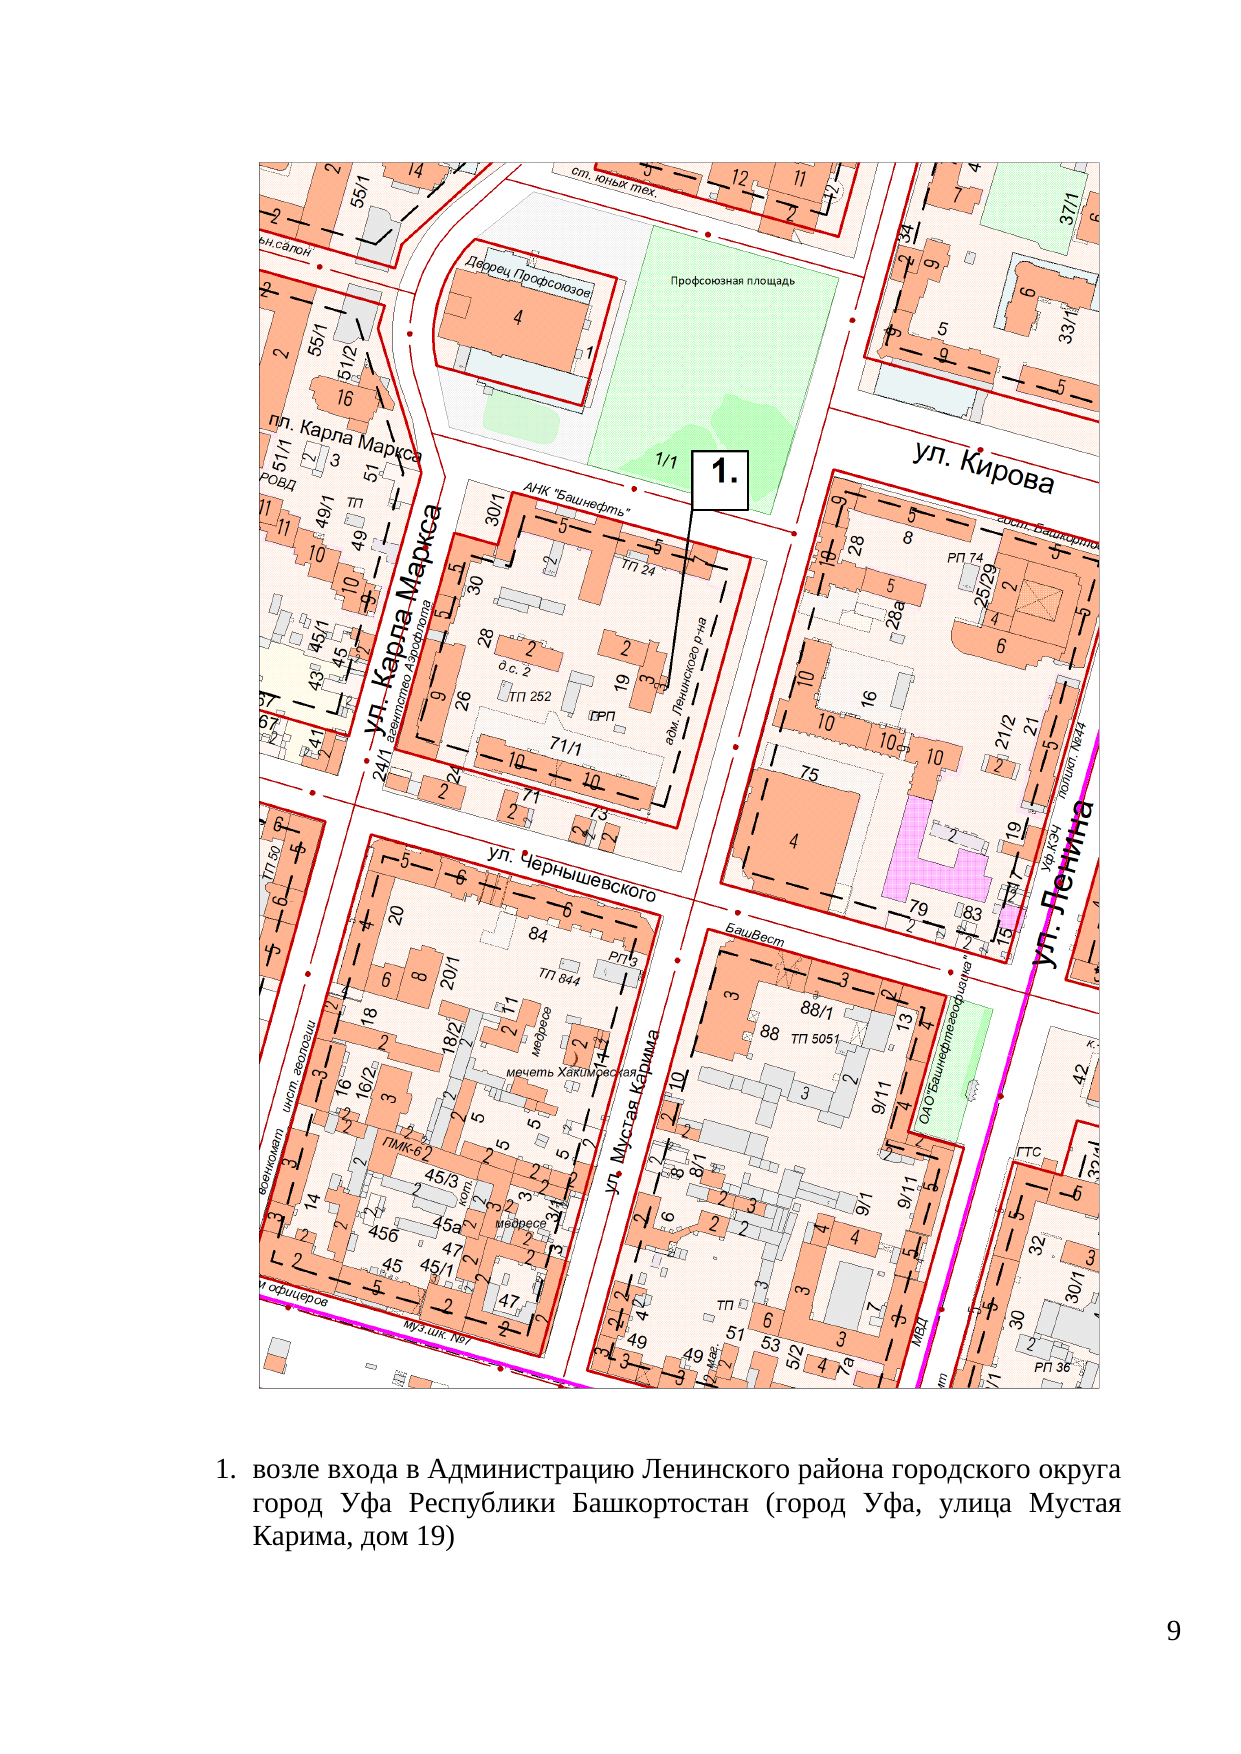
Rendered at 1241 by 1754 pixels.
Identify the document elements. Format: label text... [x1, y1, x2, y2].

picture [215, 118, 1143, 1432]
list возле входа в Администрацию Ленинского района городского округа город Уфа Республики Башкортостан (город Уфа, улица Мустая Карима, дом 19) [215, 1451, 1122, 1552]
